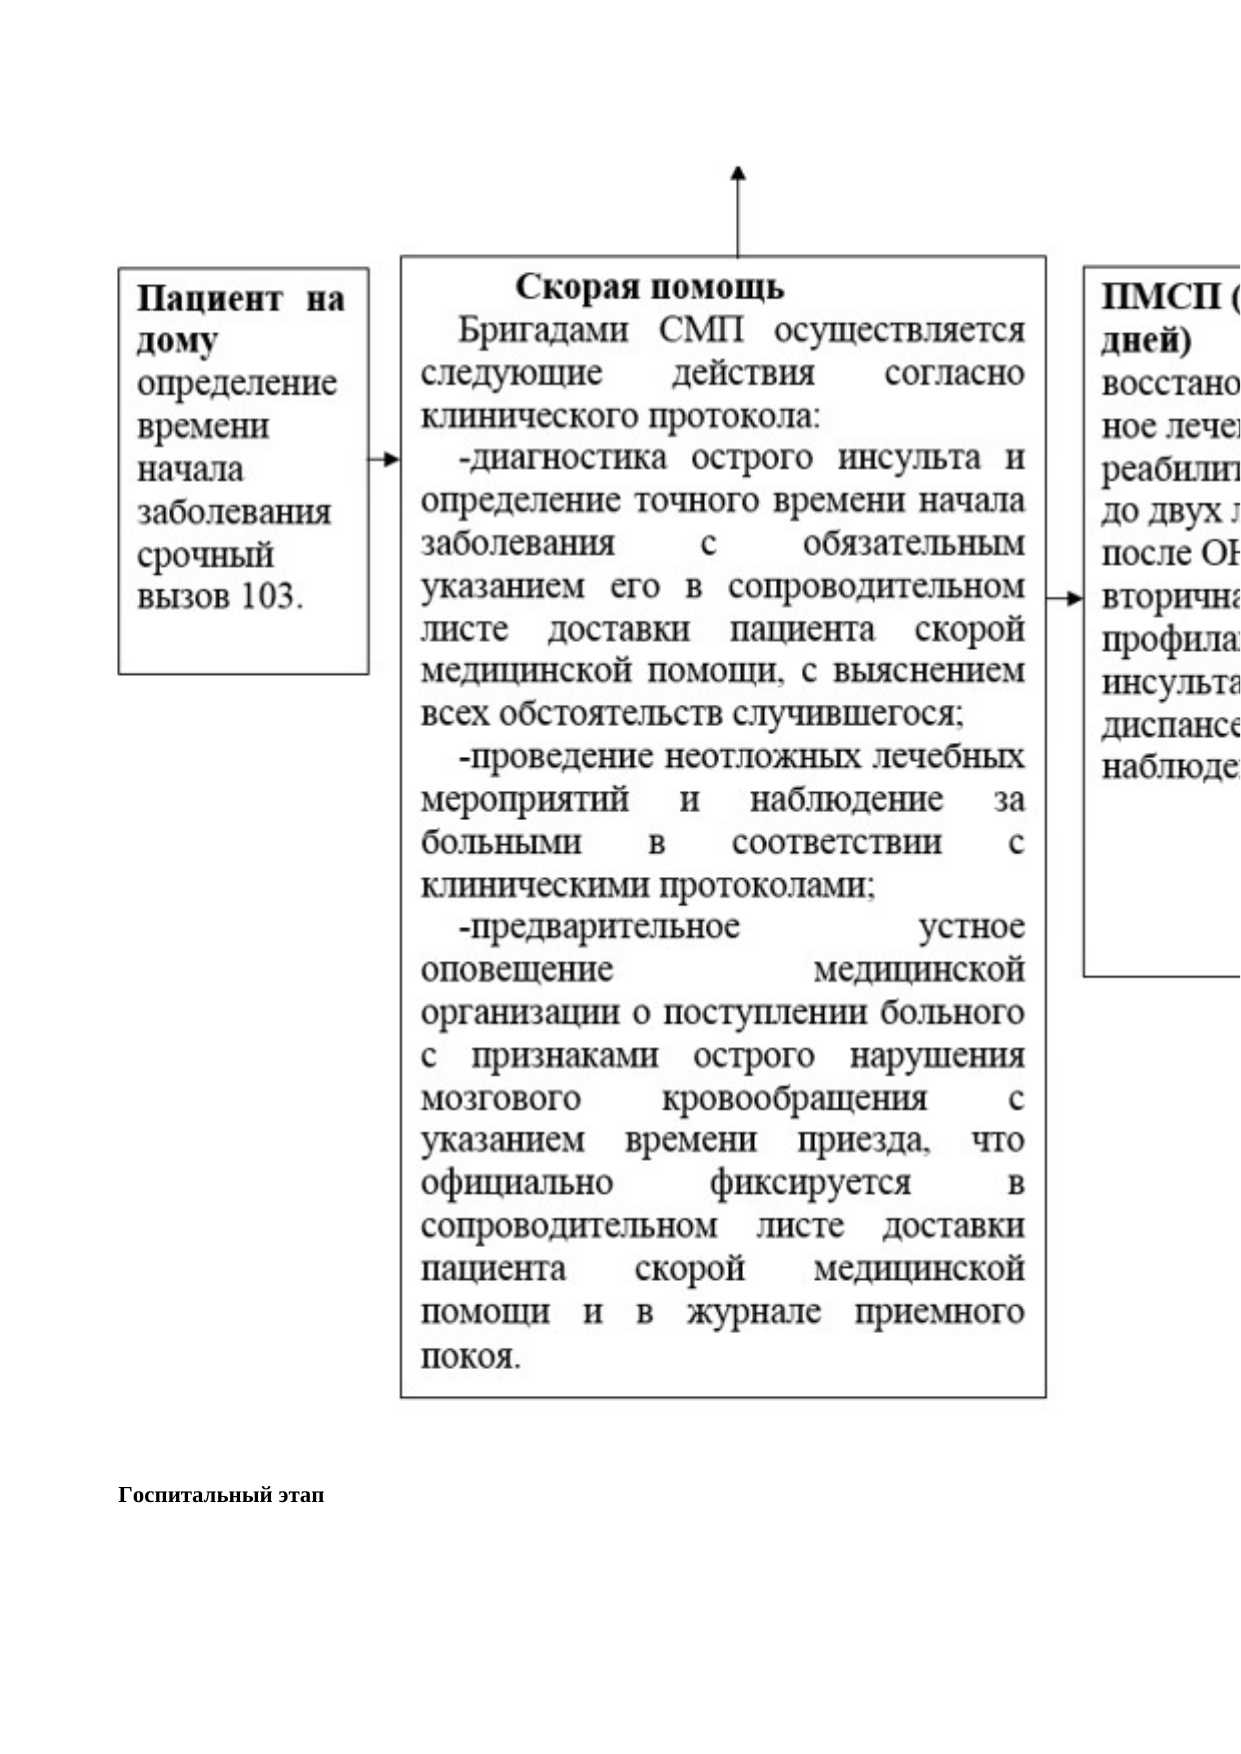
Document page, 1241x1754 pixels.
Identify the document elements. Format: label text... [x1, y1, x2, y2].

text Госпитальный этап [112, 1481, 1128, 1507]
picture [112, 150, 1241, 1417]
